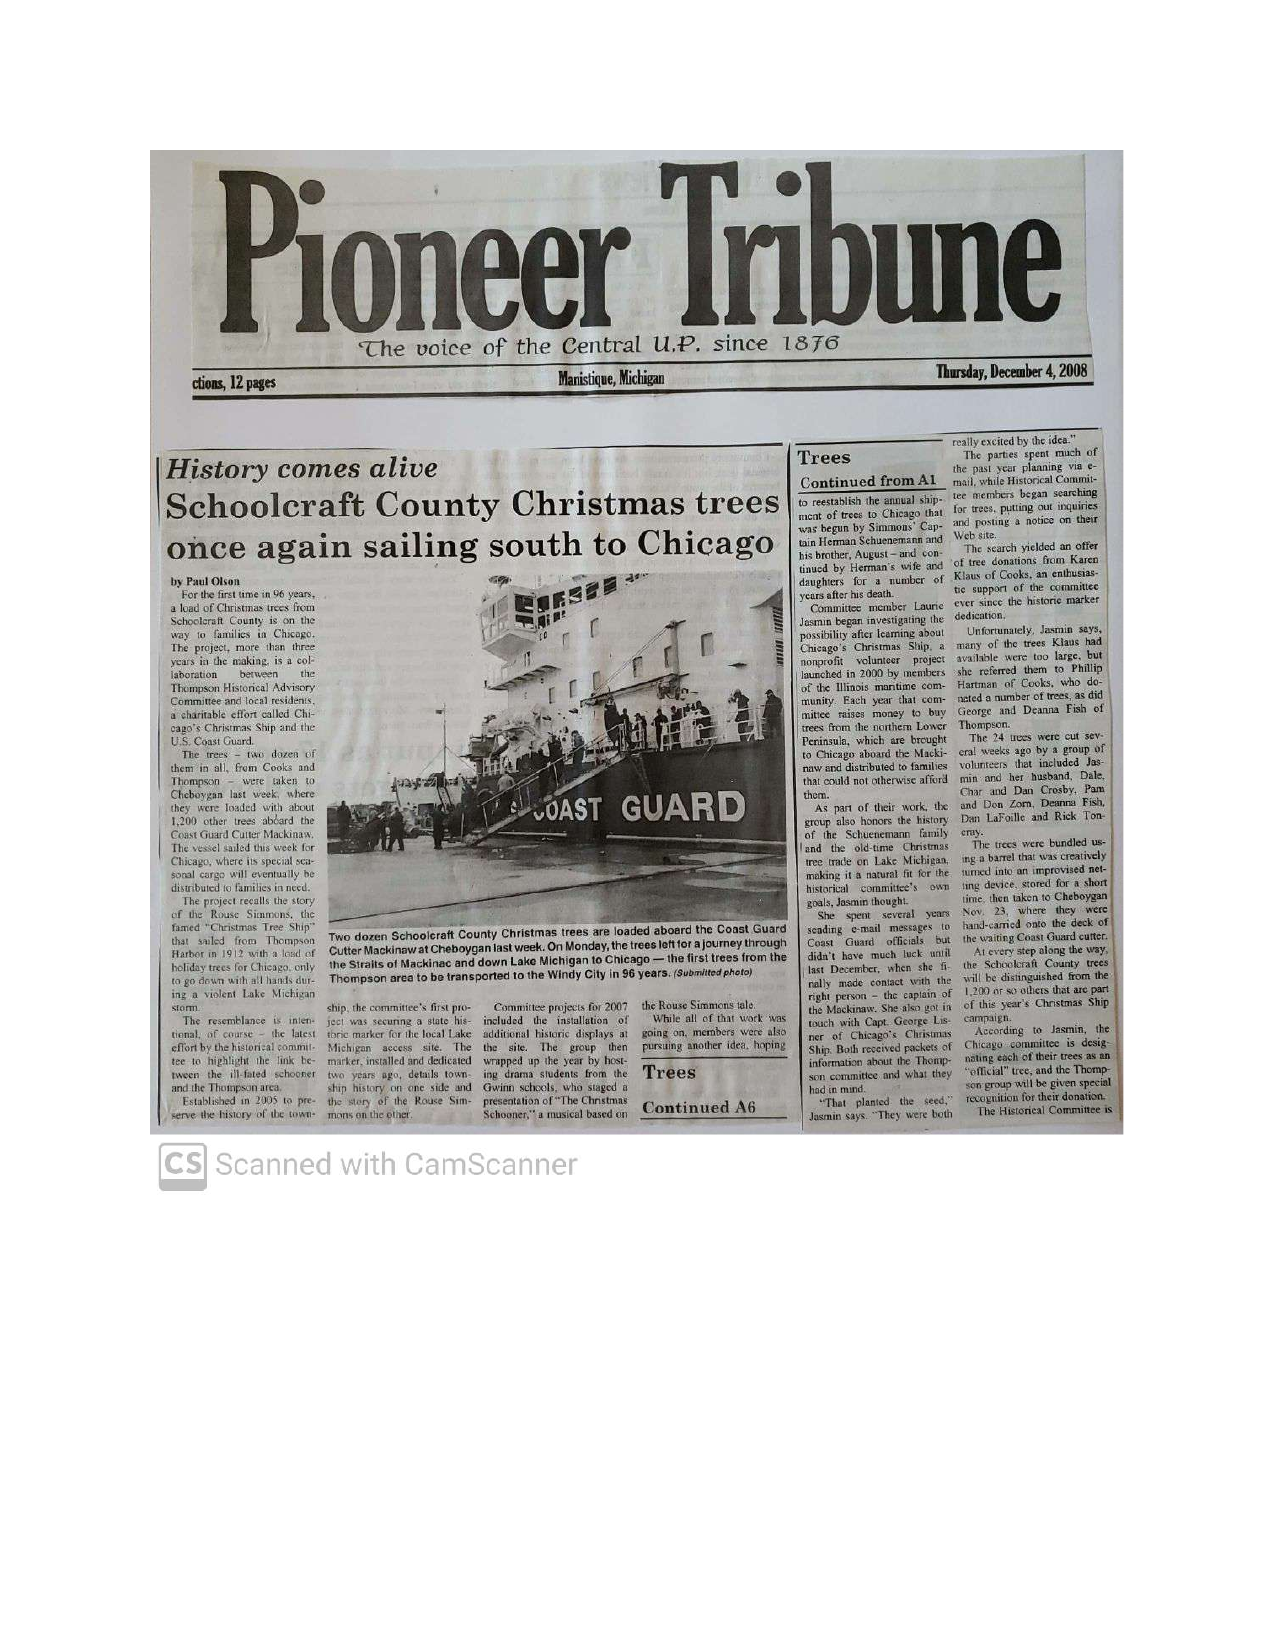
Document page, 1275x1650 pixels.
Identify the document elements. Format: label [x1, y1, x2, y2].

picture [150, 150, 1124, 1199]
